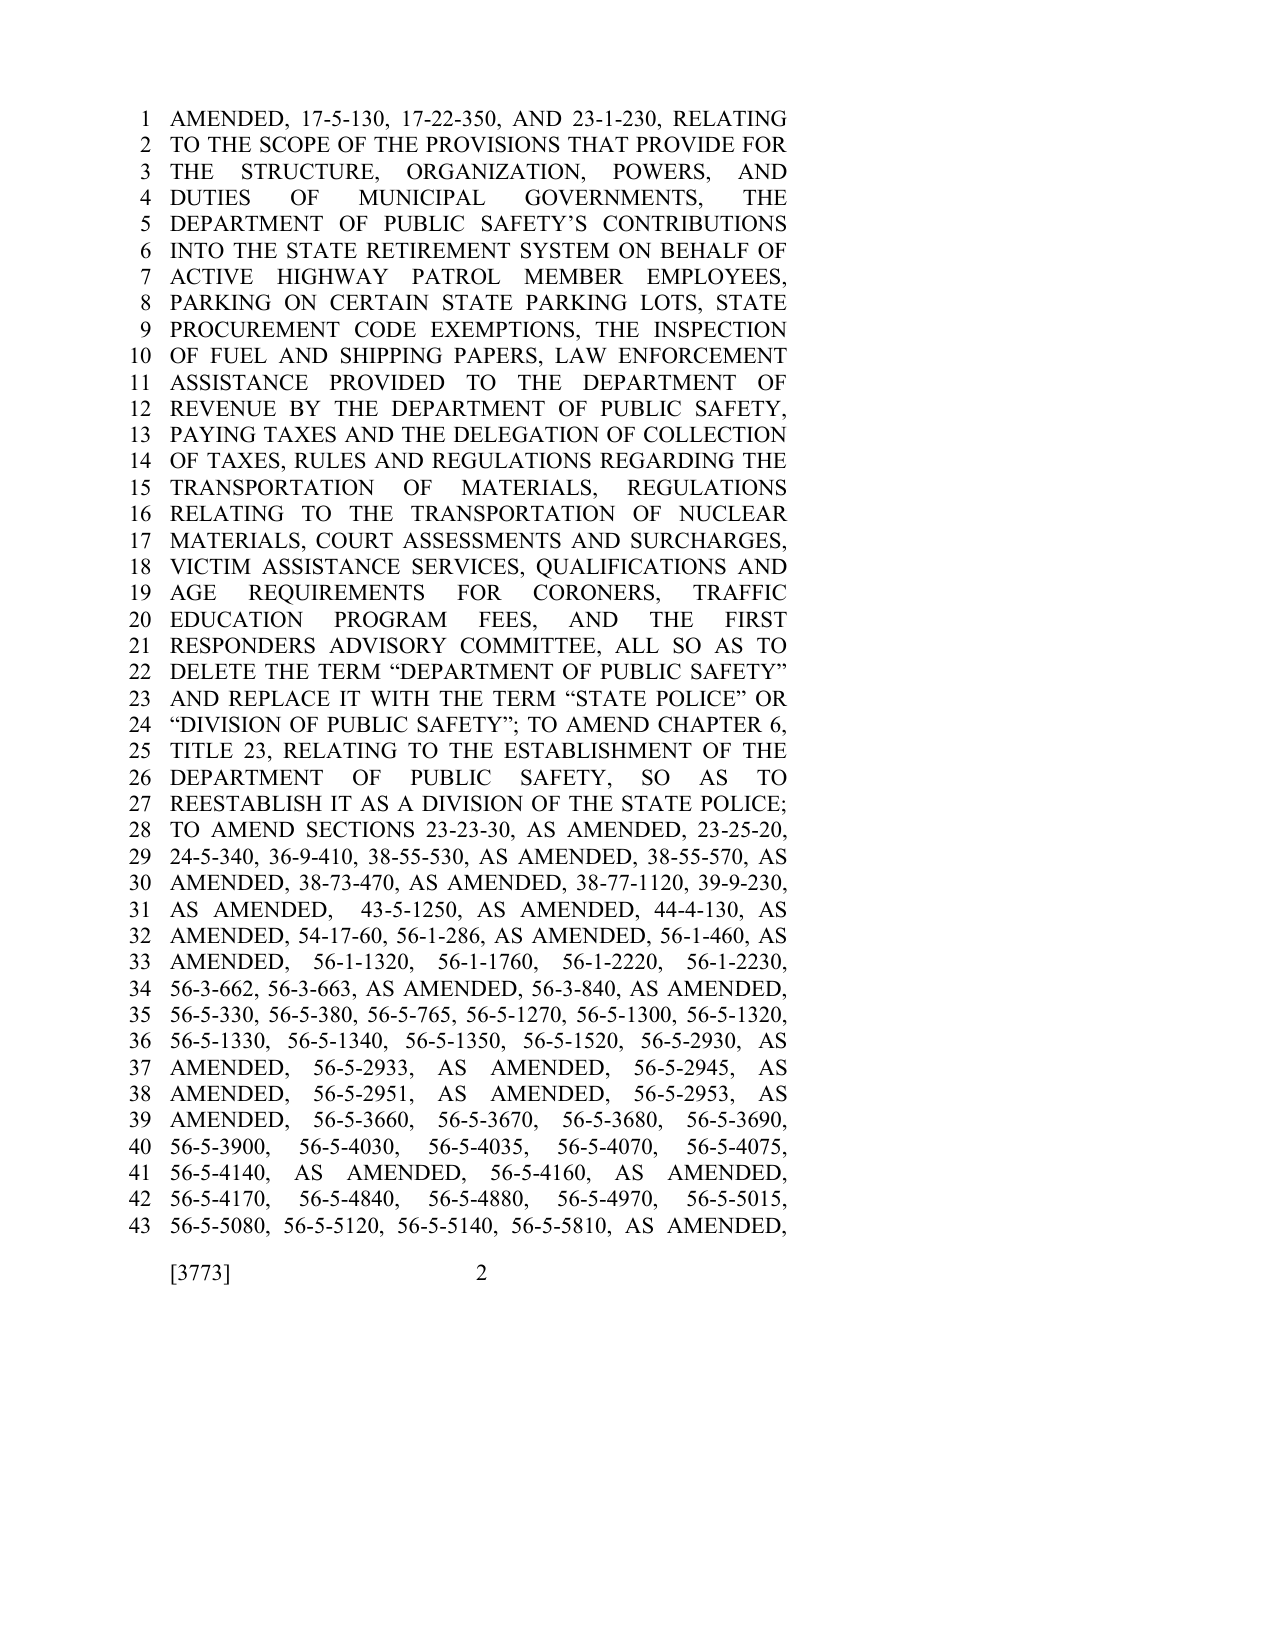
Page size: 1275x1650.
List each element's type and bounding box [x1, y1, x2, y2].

text [169, 105, 787, 1238]
